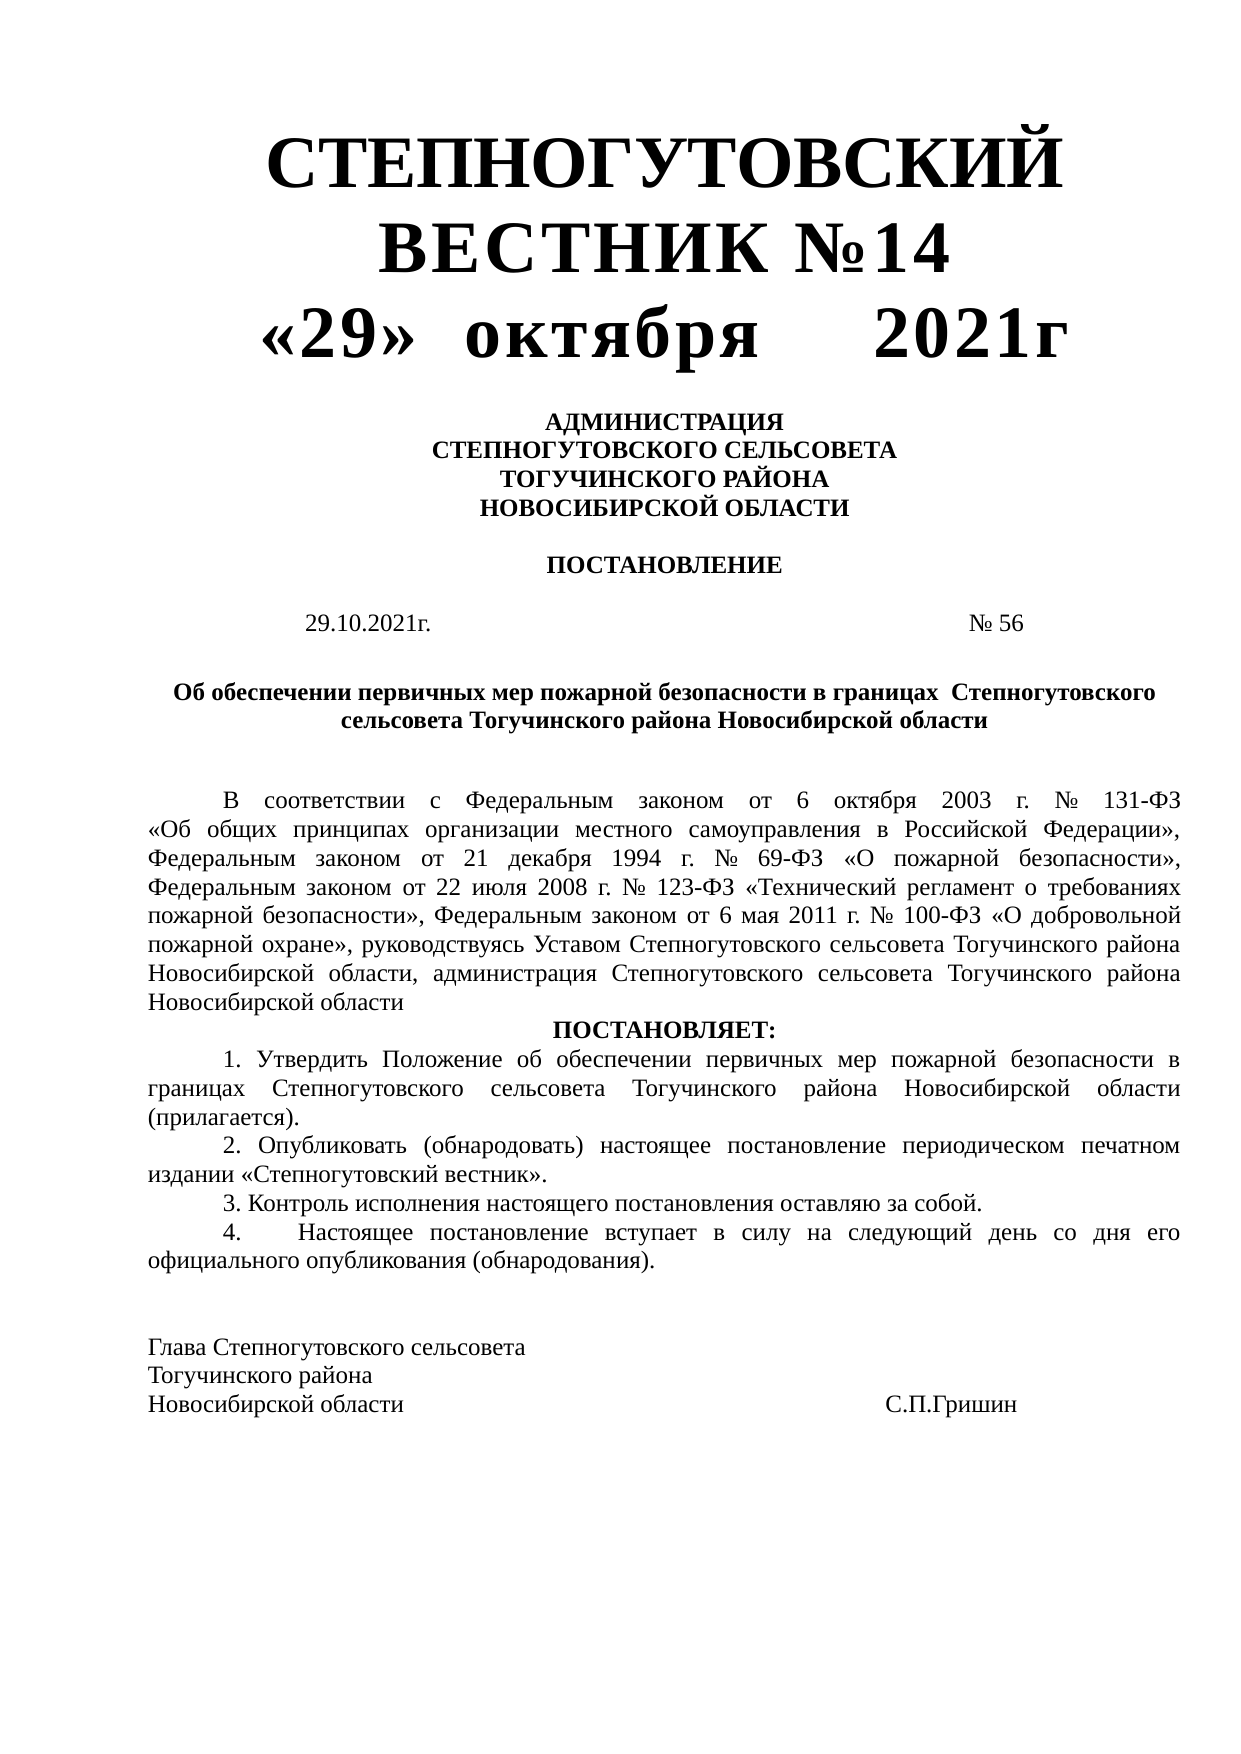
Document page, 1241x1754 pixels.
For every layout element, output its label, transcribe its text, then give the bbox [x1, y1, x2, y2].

text Новосибирской области С.П.Гришин [148, 1389, 1181, 1418]
text В соответствии с Федеральным законом от 6 октября 2003 г. № 131-ФЗ «Об общих принципах организации местного самоуправления в Российской Федерации», Федеральным законом от 21 декабря 1994 г. № 69-ФЗ «О пожарной безопасности», Федеральным законом от 22 июля 2008 г. № 123-ФЗ «Технический регламент о требованиях пожарной безопасности», Федеральным законом от 6 мая 2011 г. № 100-ФЗ «О добровольной пожарной охране», руководствуясь Уставом Степногутовского сельсовета Тогучинского района Новосибирской области, администрация Степногутовского сельсовета Тогучинского района Новосибирской области [148, 785, 1181, 1015]
text ТОГУЧИНСКОГО РАЙОНА [148, 464, 1181, 493]
list Настоящее постановление вступает в силу на следующий день со дня его официального опубликования (обнародования). [148, 1217, 1181, 1274]
text 1. Утвердить Положение об обеспечении первичных мер пожарной безопасности в границах Степногутовского сельсовета Тогучинского района Новосибирской области (прилагается). [148, 1044, 1181, 1130]
text АДМИНИСТРАЦИЯ [148, 407, 1181, 435]
text 3. Контроль исполнения настоящего постановления оставляю за собой. [148, 1188, 1181, 1217]
text Глава Степногутовского сельсовета [148, 1332, 1181, 1360]
text НОВОСИБИРСКОЙ ОБЛАСТИ [148, 493, 1181, 522]
text «29» октября 2021г [148, 288, 1181, 373]
text 2. Опубликовать (обнародовать) настоящее постановление периодическом печатном издании «Степногутовский вестник». [148, 1130, 1181, 1188]
text 29.10.2021г. № 56 [148, 608, 1181, 637]
text Тогучинского района [148, 1360, 1181, 1389]
text ПОСТАНОВЛЕНИЕ [148, 550, 1181, 579]
text СТЕПНОГУТОВСКИЙ ВЕСТНИК №14 [148, 118, 1181, 288]
text Об обеспечении первичных мер пожарной безопасности в границах Степногутовского сельсовета Тогучинского района Новосибирской области [148, 677, 1181, 734]
text СТЕПНОГУТОВСКОГО СЕЛЬСОВЕТА [148, 435, 1181, 464]
text ПОСТАНОВЛЯЕТ: [148, 1015, 1181, 1044]
